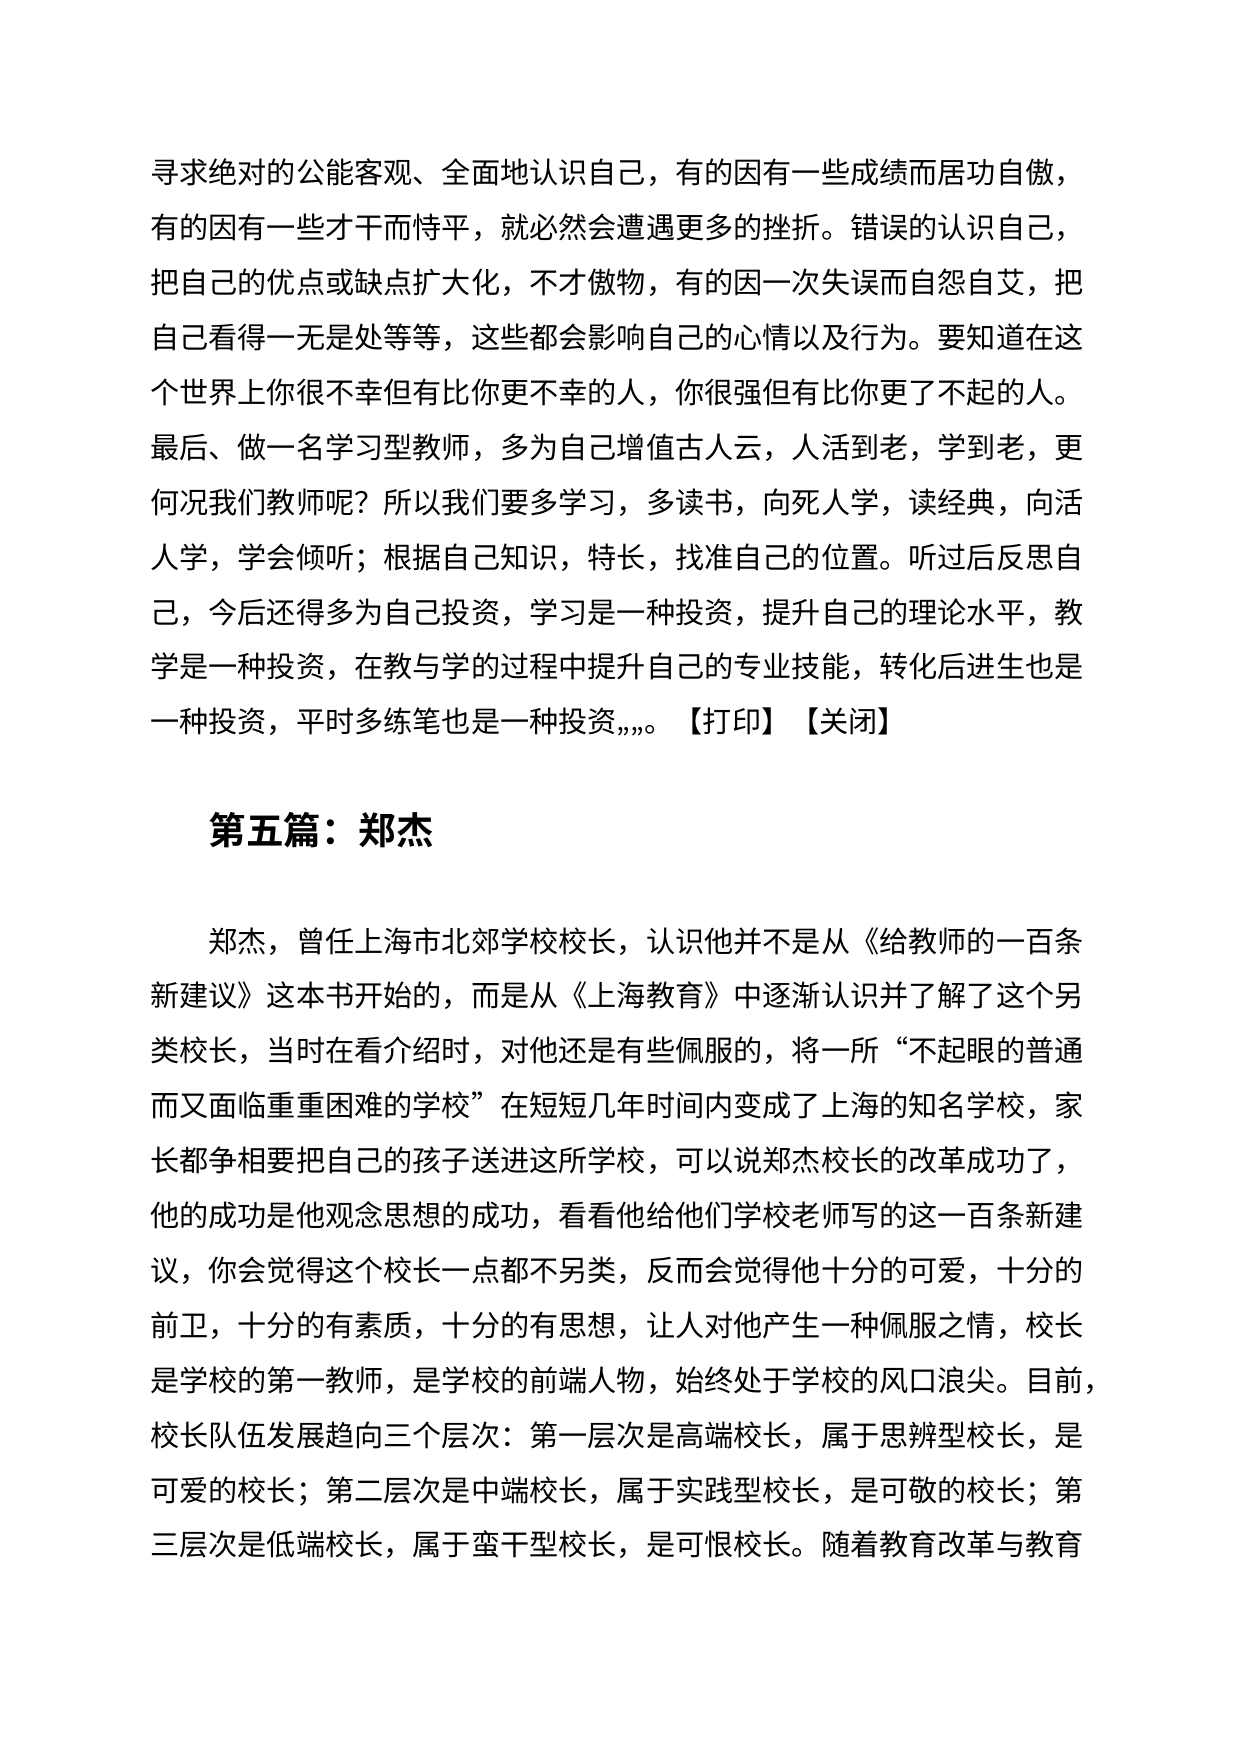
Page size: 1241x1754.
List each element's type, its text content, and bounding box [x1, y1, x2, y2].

text 第五篇：郑杰 [150, 801, 1090, 855]
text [150, 918, 1090, 1564]
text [150, 150, 1090, 741]
